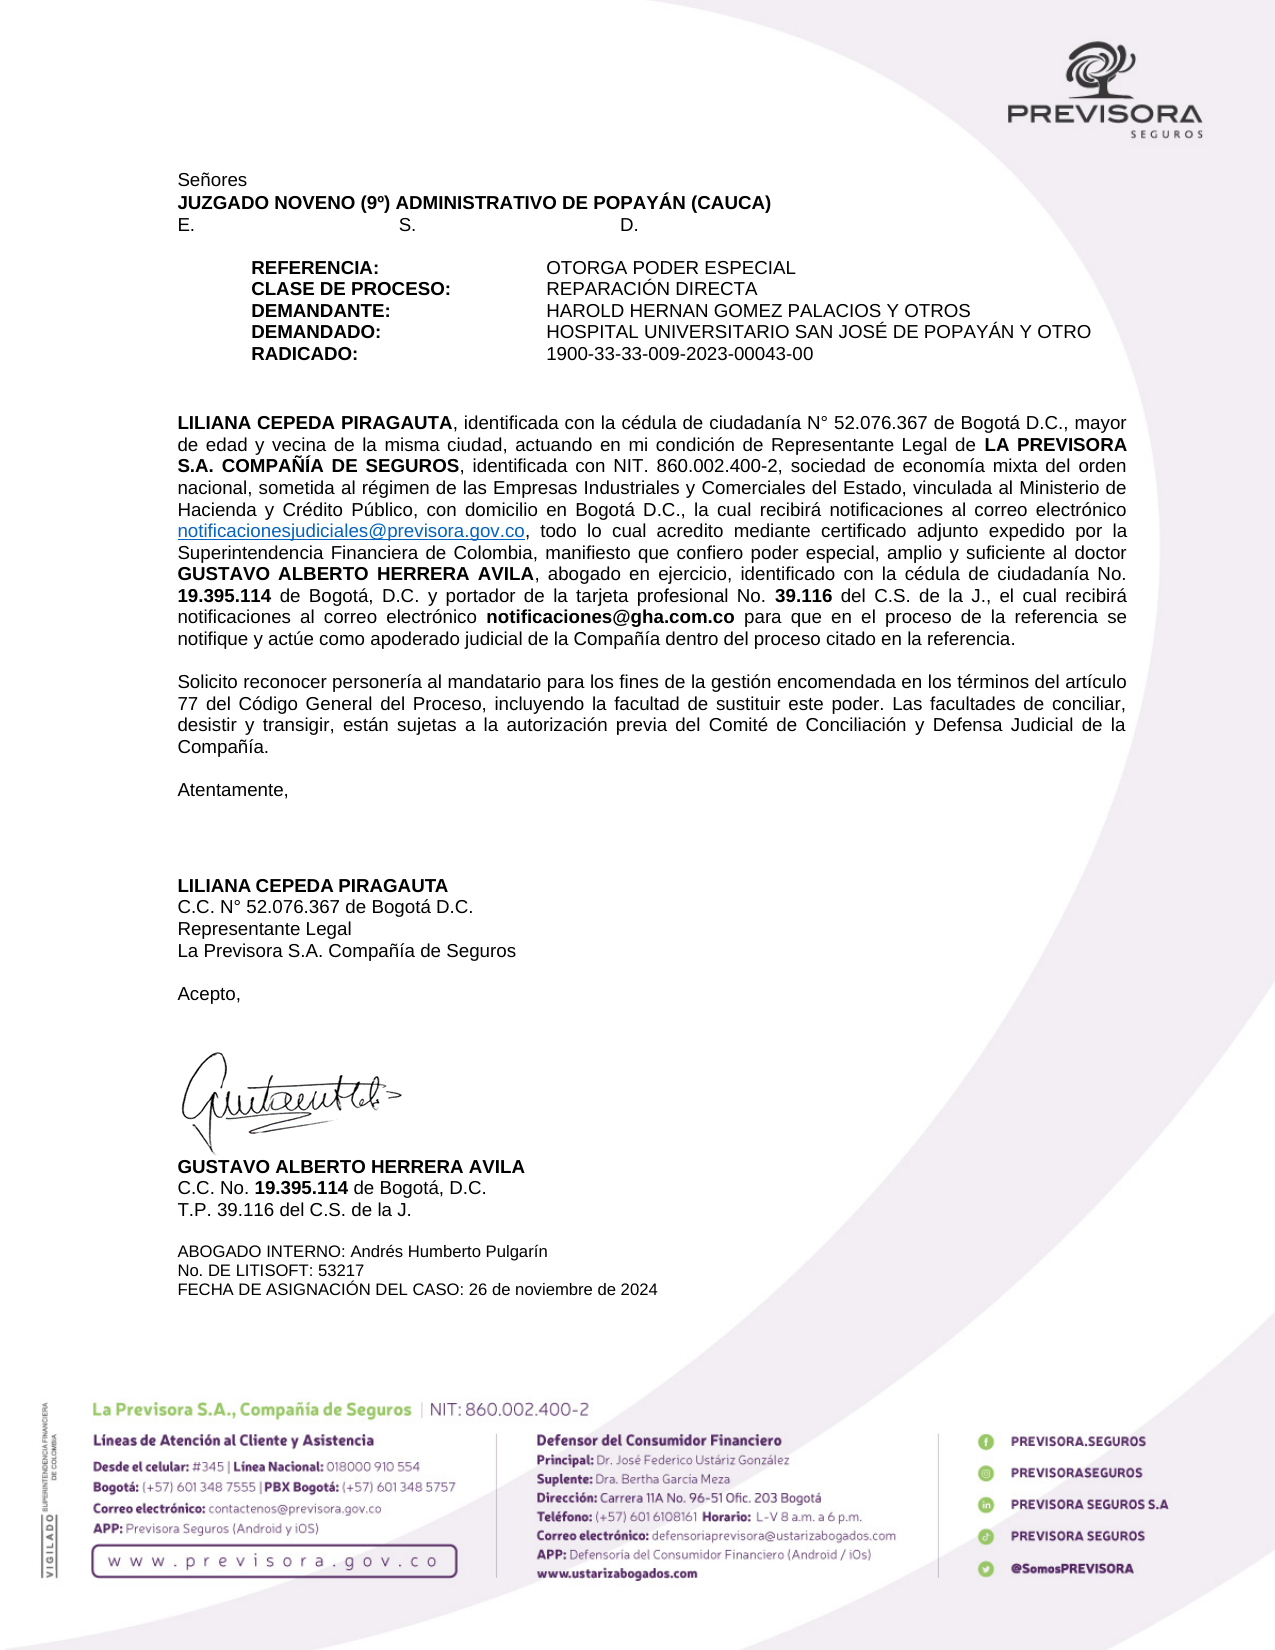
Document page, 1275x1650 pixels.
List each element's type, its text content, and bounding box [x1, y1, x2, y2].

text Atentamente, [177, 779, 1127, 800]
text Acepto, [177, 982, 1127, 1004]
text RADICADO: 1900-33-33-009-2023-00043-00 [251, 343, 1127, 364]
text Señores [177, 165, 1127, 192]
text DEMANDANTE: HAROLD HERNAN GOMEZ PALACIOS Y OTROS [251, 299, 1127, 321]
text Representante Legal [177, 918, 1127, 939]
text C.C. N° 52.076.367 de Bogotá D.C. [177, 896, 1127, 918]
text La Previsora S.A. Compañía de Seguros [177, 939, 1127, 961]
text Solicito reconocer personería al mandatario para los fines de la gestión encomendada en los términos del artículo 77 del Código General del Proceso, incluyendo la facultad de sustituir este poder. Las facultades de conciliar, desistir y transigir, están sujetas a la autorización previa del Comité de Conciliación y Defensa Judicial de la Compañía. [177, 671, 1127, 757]
text LILIANA CEPEDA PIRAGAUTA, identificada con la cédula de ciudadanía N° 52.076.367 de Bogotá D.C., mayor de edad y vecina de la misma ciudad, actuando en mi condición de Representante Legal de LA PREVISORA S.A. COMPAÑÍA DE SEGUROS, identificada con NIT. 860.002.400-2, sociedad de economía mixta del orden nacional, sometida al régimen de las Empresas Industriales y Comerciales del Estado, vinculada al Ministerio de Hacienda y Crédito Público, con domicilio en Bogotá D.C., la cual recibirá notificaciones al correo electrónico notificacionesjudiciales@previsora.gov.co, todo lo cual acredito mediante certificado adjunto expedido por la Superintendencia Financiera de Colombia, manifiesto que confiero poder especial, amplio y suficiente al doctor GUSTAVO ALBERTO HERRERA AVILA, abogado en ejercicio, identificado con la cédula de ciudadanía No. 19.395.114 de Bogotá, D.C. y portador de la tarjeta profesional No. 39.116 del C.S. de la J., el cual recibirá notificaciones al correo electrónico notificaciones@gha.com.co para que en el proceso de la referencia se notifique y actúe como apoderado judicial de la Compañía dentro del proceso citado en la referencia. [177, 412, 1127, 649]
text CLASE DE PROCESO: REPARACIÓN DIRECTA [251, 278, 1127, 299]
text ABOGADO INTERNO: Andrés Humberto Pulgarín [177, 1242, 1127, 1261]
picture [5, 0, 1275, 1650]
text REFERENCIA: OTORGA PODER ESPECIAL [251, 256, 1127, 278]
text GUSTAVO ALBERTO HERRERA AVILA [177, 1155, 1127, 1177]
text C.C. No. 19.395.114 de Bogotá, D.C. [177, 1177, 1127, 1198]
text FECHA DE ASIGNACIÓN DEL CASO: 26 de noviembre de 2024 [177, 1280, 1127, 1299]
text T.P. 39.116 del C.S. de la J. [177, 1198, 1127, 1220]
text No. DE LITISOFT: 53217 [177, 1261, 1127, 1280]
text JUZGADO NOVENO (9º) ADMINISTRATIVO DE POPAYÁN (CAUCA) [177, 192, 1127, 213]
text DEMANDADO: HOSPITAL UNIVERSITARIO SAN JOSÉ DE POPAYÁN Y OTRO [251, 321, 1127, 343]
text LILIANA CEPEDA PIRAGAUTA [177, 875, 1127, 896]
text E. S. D. [177, 213, 1127, 235]
